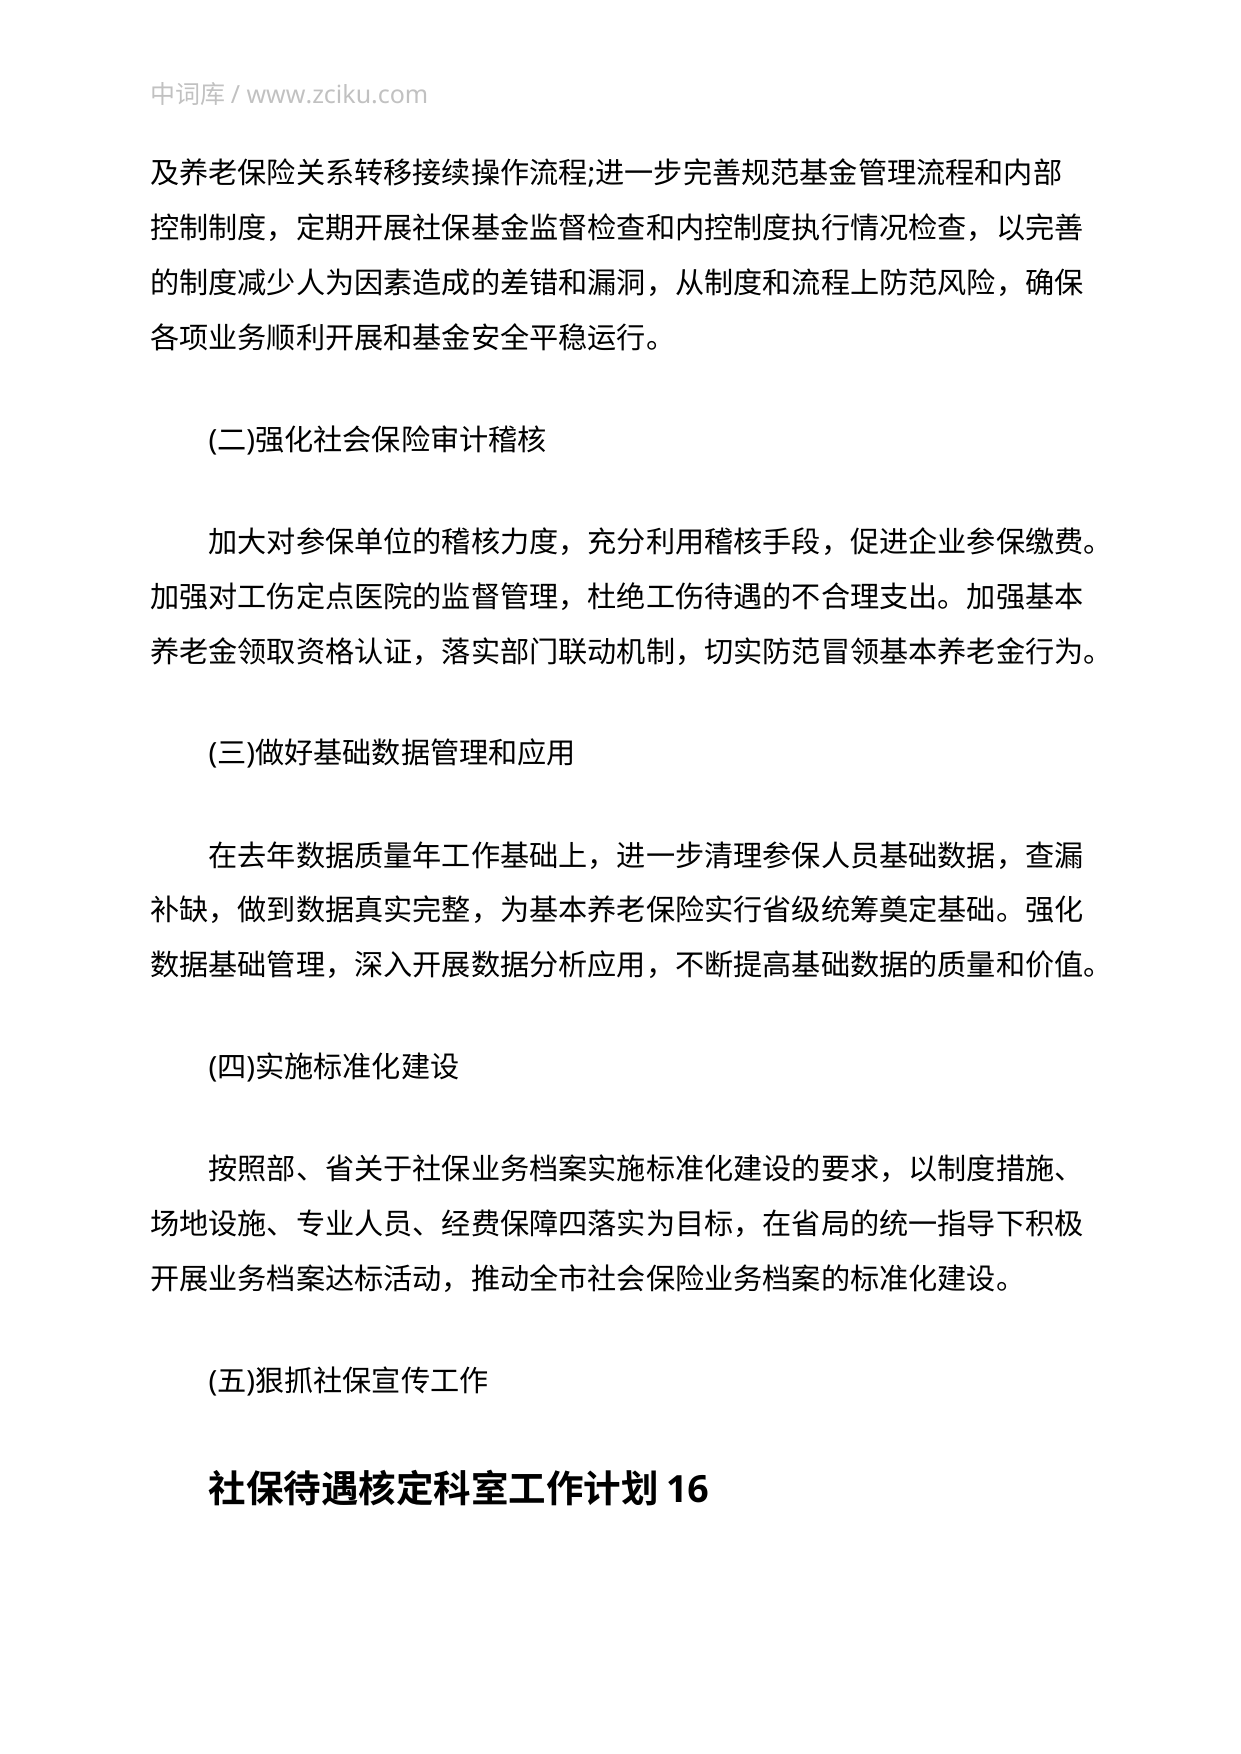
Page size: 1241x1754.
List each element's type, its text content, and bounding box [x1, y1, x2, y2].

text 按照部、省关于社保业务档案实施标准化建设的要求，以制度措施、场地设施、专业人员、经费保障四落实为目标，在省局的统一指导下积极开展业务档案达标活动，推动全市社会保险业务档案的标准化建设。 [150, 1146, 1090, 1298]
text (三)做好基础数据管理和应用 [150, 730, 1090, 772]
text 社保待遇核定科室工作计划16 [150, 1459, 1090, 1514]
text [150, 150, 1090, 357]
text (四)实施标准化建设 [150, 1044, 1090, 1086]
text (二)强化社会保险审计稽核 [150, 417, 1090, 459]
text (五)狠抓社保宣传工作 [150, 1357, 1090, 1399]
text 加大对参保单位的稽核力度，充分利用稽核手段，促进企业参保缴费。加强对工伤定点医院的监督管理，杜绝工伤待遇的不合理支出。加强基本养老金领取资格认证，落实部门联动机制，切实防范冒领基本养老金行为。 [150, 518, 1090, 671]
text 在去年数据质量年工作基础上，进一步清理参保人员基础数据，查漏补缺，做到数据真实完整，为基本养老保险实行省级统筹奠定基础。强化数据基础管理，深入开展数据分析应用，不断提高基础数据的质量和价值。 [150, 832, 1090, 984]
